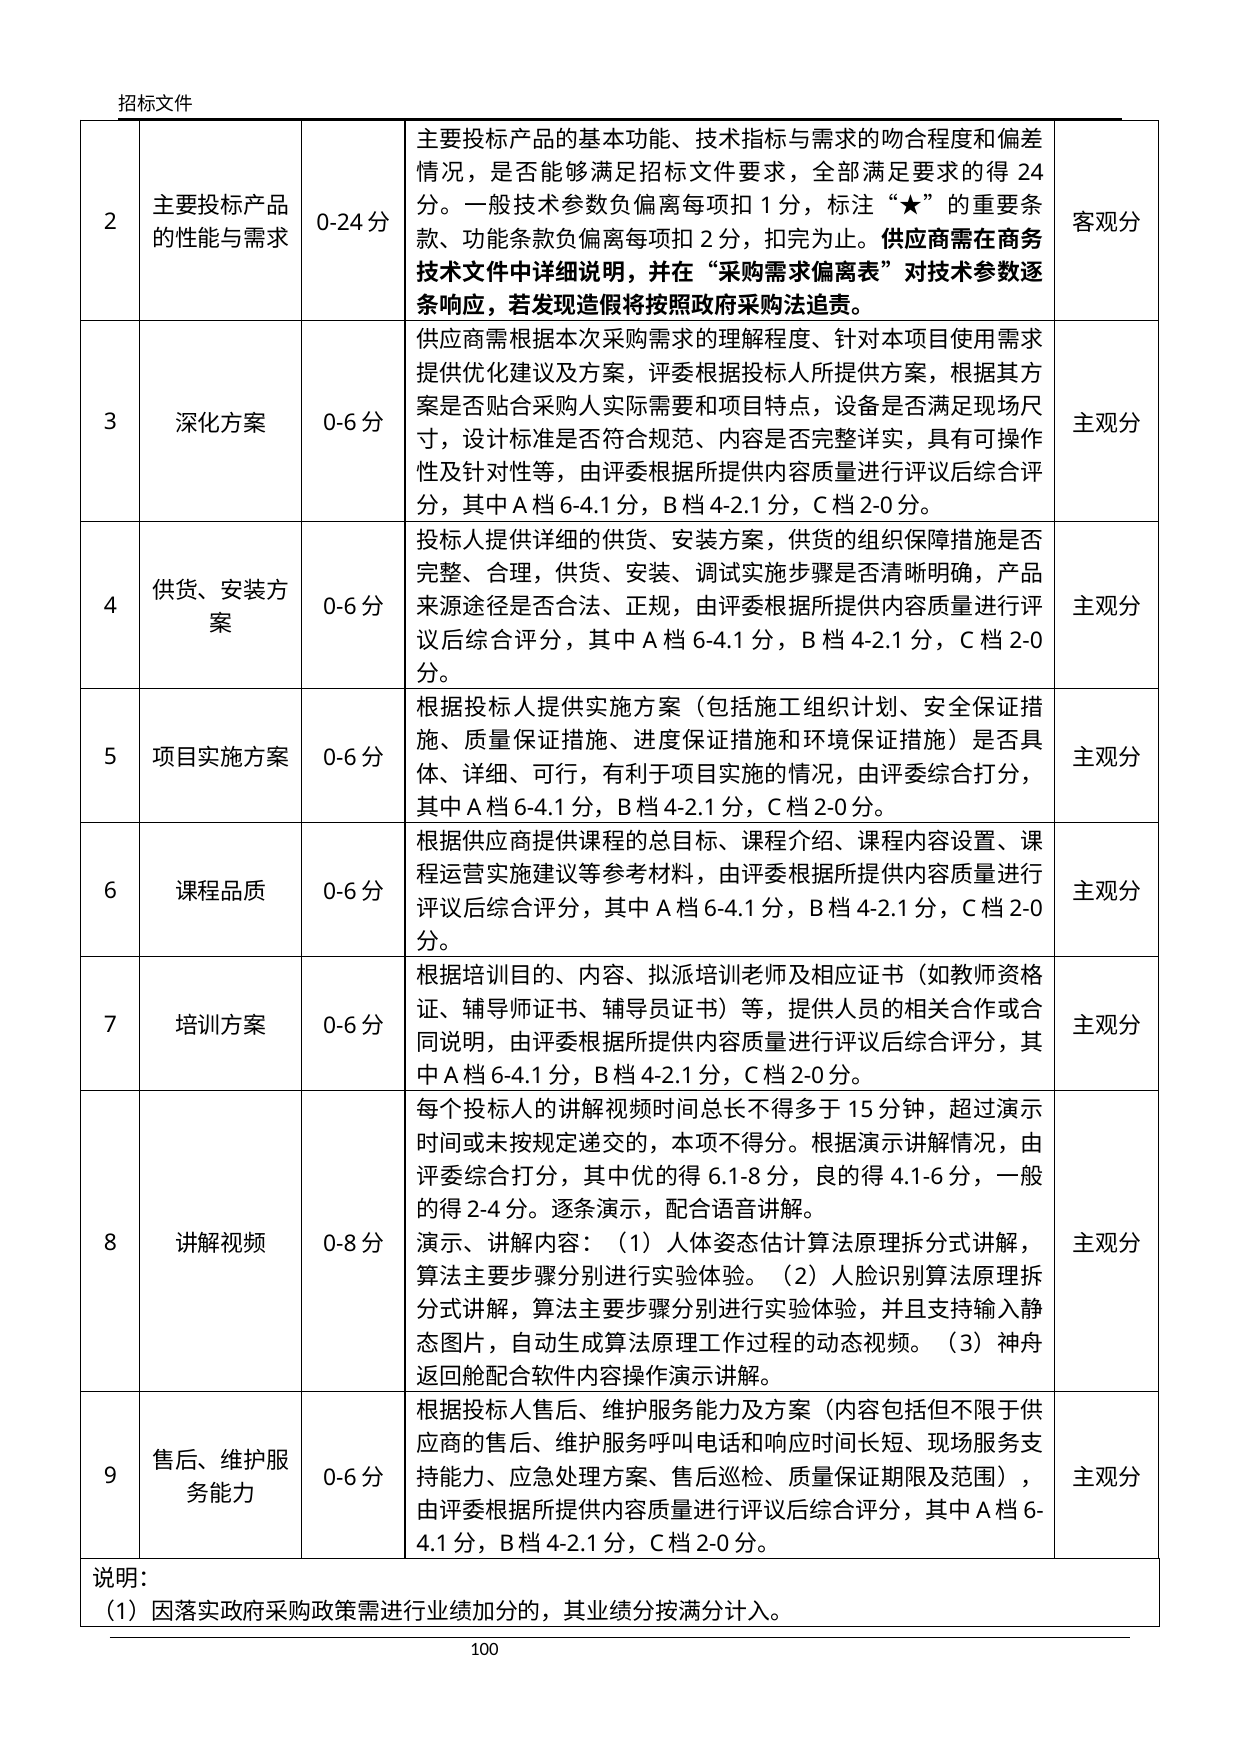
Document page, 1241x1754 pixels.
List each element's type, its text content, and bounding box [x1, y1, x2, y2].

table_cell 4 [81, 522, 139, 688]
table_cell 主观分 [1055, 321, 1158, 521]
table_cell 主观分 [1055, 823, 1158, 956]
table_cell 供货、安装方案 [140, 522, 301, 688]
table_cell 主要投标产品的性能与需求 [140, 121, 301, 320]
table_cell 0-6分 [302, 522, 404, 688]
table_cell 6 [81, 823, 139, 956]
table_cell 5 [81, 689, 139, 822]
table_cell 项目实施方案 [140, 689, 301, 822]
table_cell 根据投标人提供实施方案（包括施工组织计划、安全保证措施、质量保证措施、进度保证措施和环境保证措施）是否具体、详细、可行，有利于项目实施的情况，由评委综合打分，其中A档6-4.1分，B档4-2.1分，C档2-0分。 [406, 689, 1054, 822]
table_cell 9 [81, 1392, 139, 1558]
table_cell 主观分 [1055, 957, 1158, 1090]
table_cell 0-24分 [302, 121, 404, 320]
table_cell 0-6分 [302, 957, 404, 1090]
table_cell 培训方案 [140, 957, 301, 1090]
table_cell 7 [81, 957, 139, 1090]
table_cell 主观分 [1055, 1392, 1158, 1558]
table_cell 主观分 [1055, 522, 1158, 688]
table_cell 根据投标人售后、维护服务能力及方案（内容包括但不限于供应商的售后、维护服务呼叫电话和响应时间长短、现场服务支持能力、应急处理方案、售后巡检、质量保证期限及范围），由评委根据所提供内容质量进行评议后综合评分，其中A档6-4.1分，B档4-2.1分，C档2-0分。 [406, 1392, 1054, 1558]
table_cell 根据培训目的、内容、拟派培训老师及相应证书（如教师资格证、辅导师证书、辅导员证书）等，提供人员的相关合作或合同说明，由评委根据所提供内容质量进行评议后综合评分，其中A档6-4.1分，B档4-2.1分，C档2-0分。 [406, 957, 1054, 1090]
table_cell 主要投标产品的基本功能、技术指标与需求的吻合程度和偏差情况，是否能够满足招标文件要求，全部满足要求的得24分。一般技术参数负偏离每项扣1分，标注“★”的重要条款、功能条款负偏离每项扣2分，扣完为止。供应商需在商务技术文件中详细说明，并在“采购需求偏离表”对技术参数逐条响应，若发现造假将按照政府采购法追责。 [406, 121, 1054, 320]
table_cell 0-6分 [302, 823, 404, 956]
table_cell 主观分 [1055, 1091, 1158, 1391]
table_cell 0-6分 [302, 321, 404, 521]
table_cell 主观分 [1055, 689, 1158, 822]
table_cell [81, 1559, 1159, 1626]
table_cell 每个投标人的讲解视频时间总长不得多于15分钟，超过演示时间或未按规定递交的，本项不得分。根据演示讲解情况，由评委综合打分，其中优的得6.1-8分，良的得4.1-6分，一般的得2-4分。逐条演示，配合语音讲解。 演示、讲解内容：（1）人体姿态估计算法原理拆分式讲解，算法主要步骤分别进行实验体验。（2）人脸识别算法原理拆分式讲解，算法主要步骤分别进行实验体验，并且支持输入静态图片，自动生成算法原理工作过程的动态视频。（3）神舟返回舱配合软件内容操作演示讲解。 [406, 1091, 1054, 1391]
table_cell 课程品质 [140, 823, 301, 956]
table_cell 8 [81, 1091, 139, 1391]
table_cell 讲解视频 [140, 1091, 301, 1391]
table_cell 售后、维护服务能力 [140, 1392, 301, 1558]
table_cell 供应商需根据本次采购需求的理解程度、针对本项目使用需求提供优化建议及方案，评委根据投标人所提供方案，根据其方案是否贴合采购人实际需要和项目特点，设备是否满足现场尺寸，设计标准是否符合规范、内容是否完整详实，具有可操作性及针对性等，由评委根据所提供内容质量进行评议后综合评分，其中A档6-4.1分，B档4-2.1分，C档2-0分。 [406, 321, 1054, 521]
table_cell 客观分 [1055, 121, 1158, 320]
table_cell 根据供应商提供课程的总目标、课程介绍、课程内容设置、课程运营实施建议等参考材料，由评委根据所提供内容质量进行评议后综合评分，其中A档6-4.1分，B档4-2.1分，C档2-0分。 [406, 823, 1054, 956]
table_cell 2 [81, 121, 139, 320]
table_cell 0-6分 [302, 1392, 404, 1558]
table_cell 0-6分 [302, 689, 404, 822]
table_cell 0-8分 [302, 1091, 404, 1391]
table_cell 3 [81, 321, 139, 521]
table_cell 投标人提供详细的供货、安装方案，供货的组织保障措施是否完整、合理，供货、安装、调试实施步骤是否清晰明确，产品来源途径是否合法、正规，由评委根据所提供内容质量进行评议后综合评分，其中A档6-4.1分，B档4-2.1分，C档2-0分。 [406, 522, 1054, 688]
table_cell 深化方案 [140, 321, 301, 521]
